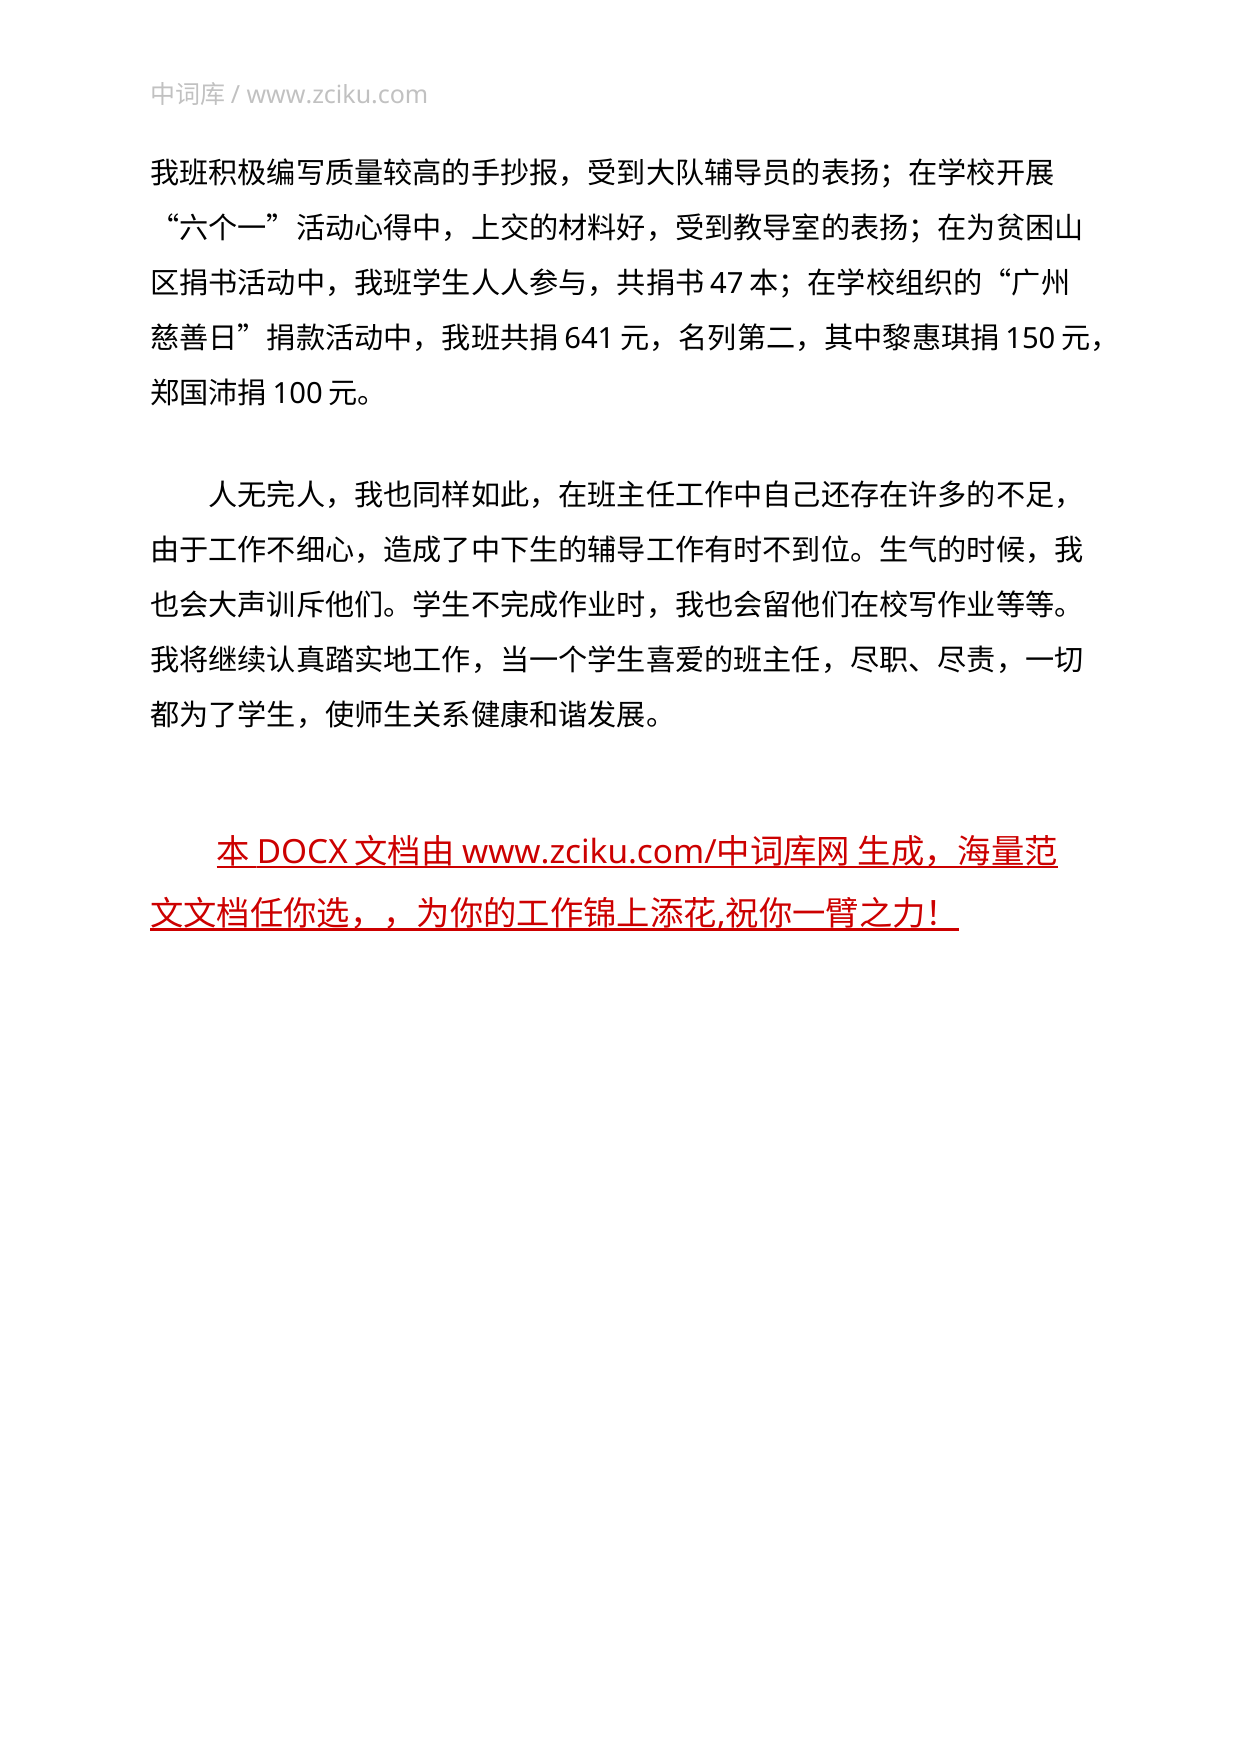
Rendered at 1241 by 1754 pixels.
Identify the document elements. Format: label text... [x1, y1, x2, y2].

text 本DOCX文档由 www.zciku.com/中词库网 生成，海量范文文档任你选，，为你的工作锦上添花,祝你一臂之力！ [150, 824, 1090, 936]
text 人无完人，我也同样如此，在班主任工作中自己还存在许多的不足，由于工作不细心，造成了中下生的辅导工作有时不到位。生气的时候，我也会大声训斥他们。学生不完成作业时，我也会留他们在校写作业等等。我将继续认真踏实地工作，当一个学生喜爱的班主任，尽职、尽责，一切都为了学生，使师生关系健康和谐发展。 [150, 472, 1090, 734]
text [150, 150, 1090, 412]
